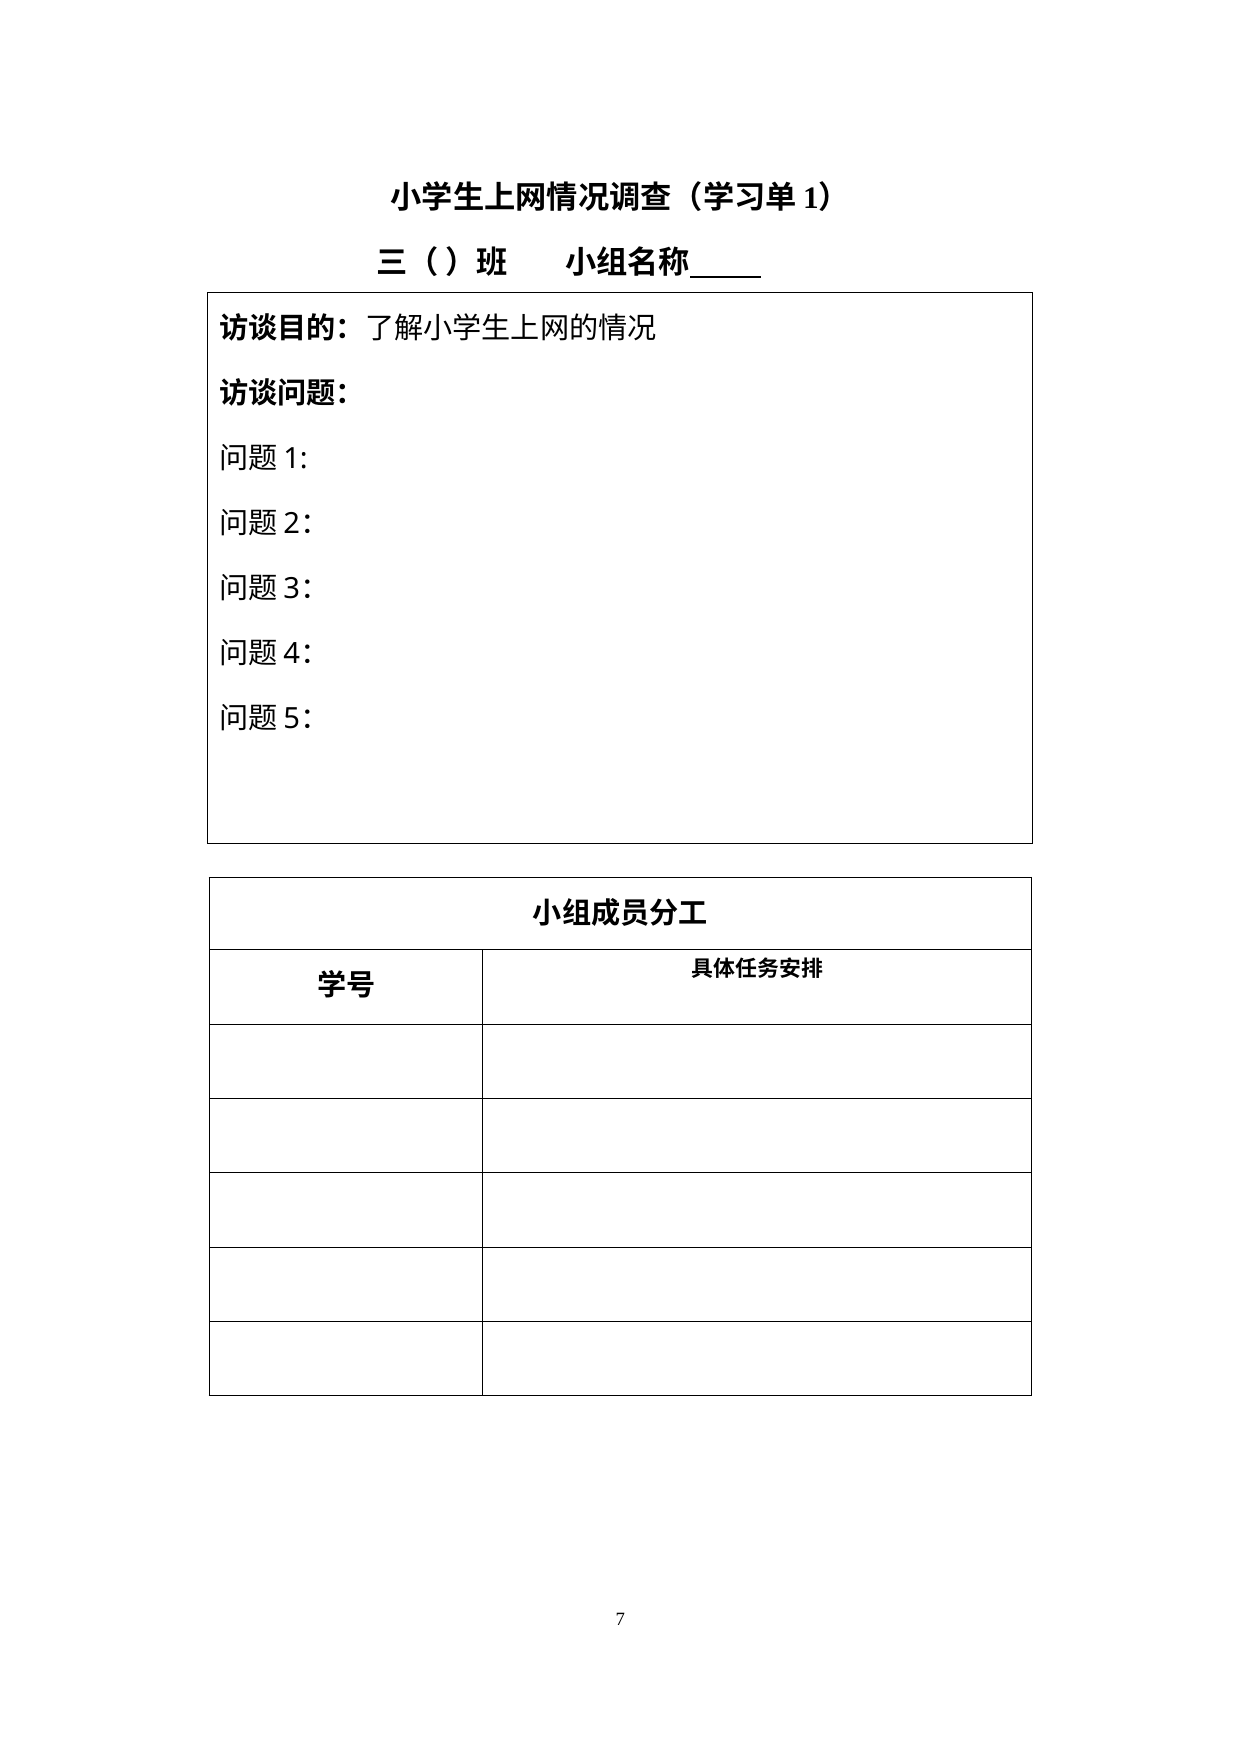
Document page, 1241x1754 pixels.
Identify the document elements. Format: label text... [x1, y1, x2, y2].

text 三（ ）班 小组名称 [187, 227, 1053, 292]
table_cell [483, 1248, 1031, 1321]
table_cell [483, 1173, 1031, 1247]
table_header 访谈目的：了解小学生上网的情况 访谈问题： 问题1: 问题2： 问题3： 问题4： 问题5： [208, 293, 1032, 843]
table_cell [210, 1173, 482, 1247]
table_cell 学号 [210, 950, 482, 1023]
text 小学生上网情况调查（学习单1） [187, 162, 1053, 227]
table_cell [210, 1322, 482, 1395]
table_cell [210, 1025, 482, 1098]
table_header 小组成员分工 [210, 878, 1031, 949]
table_cell [210, 1099, 482, 1172]
table_cell [483, 1025, 1031, 1098]
table_cell [210, 1248, 482, 1321]
table_cell [483, 1322, 1031, 1395]
table_cell 具体任务安排 [483, 950, 1031, 1023]
table_cell [483, 1099, 1031, 1172]
